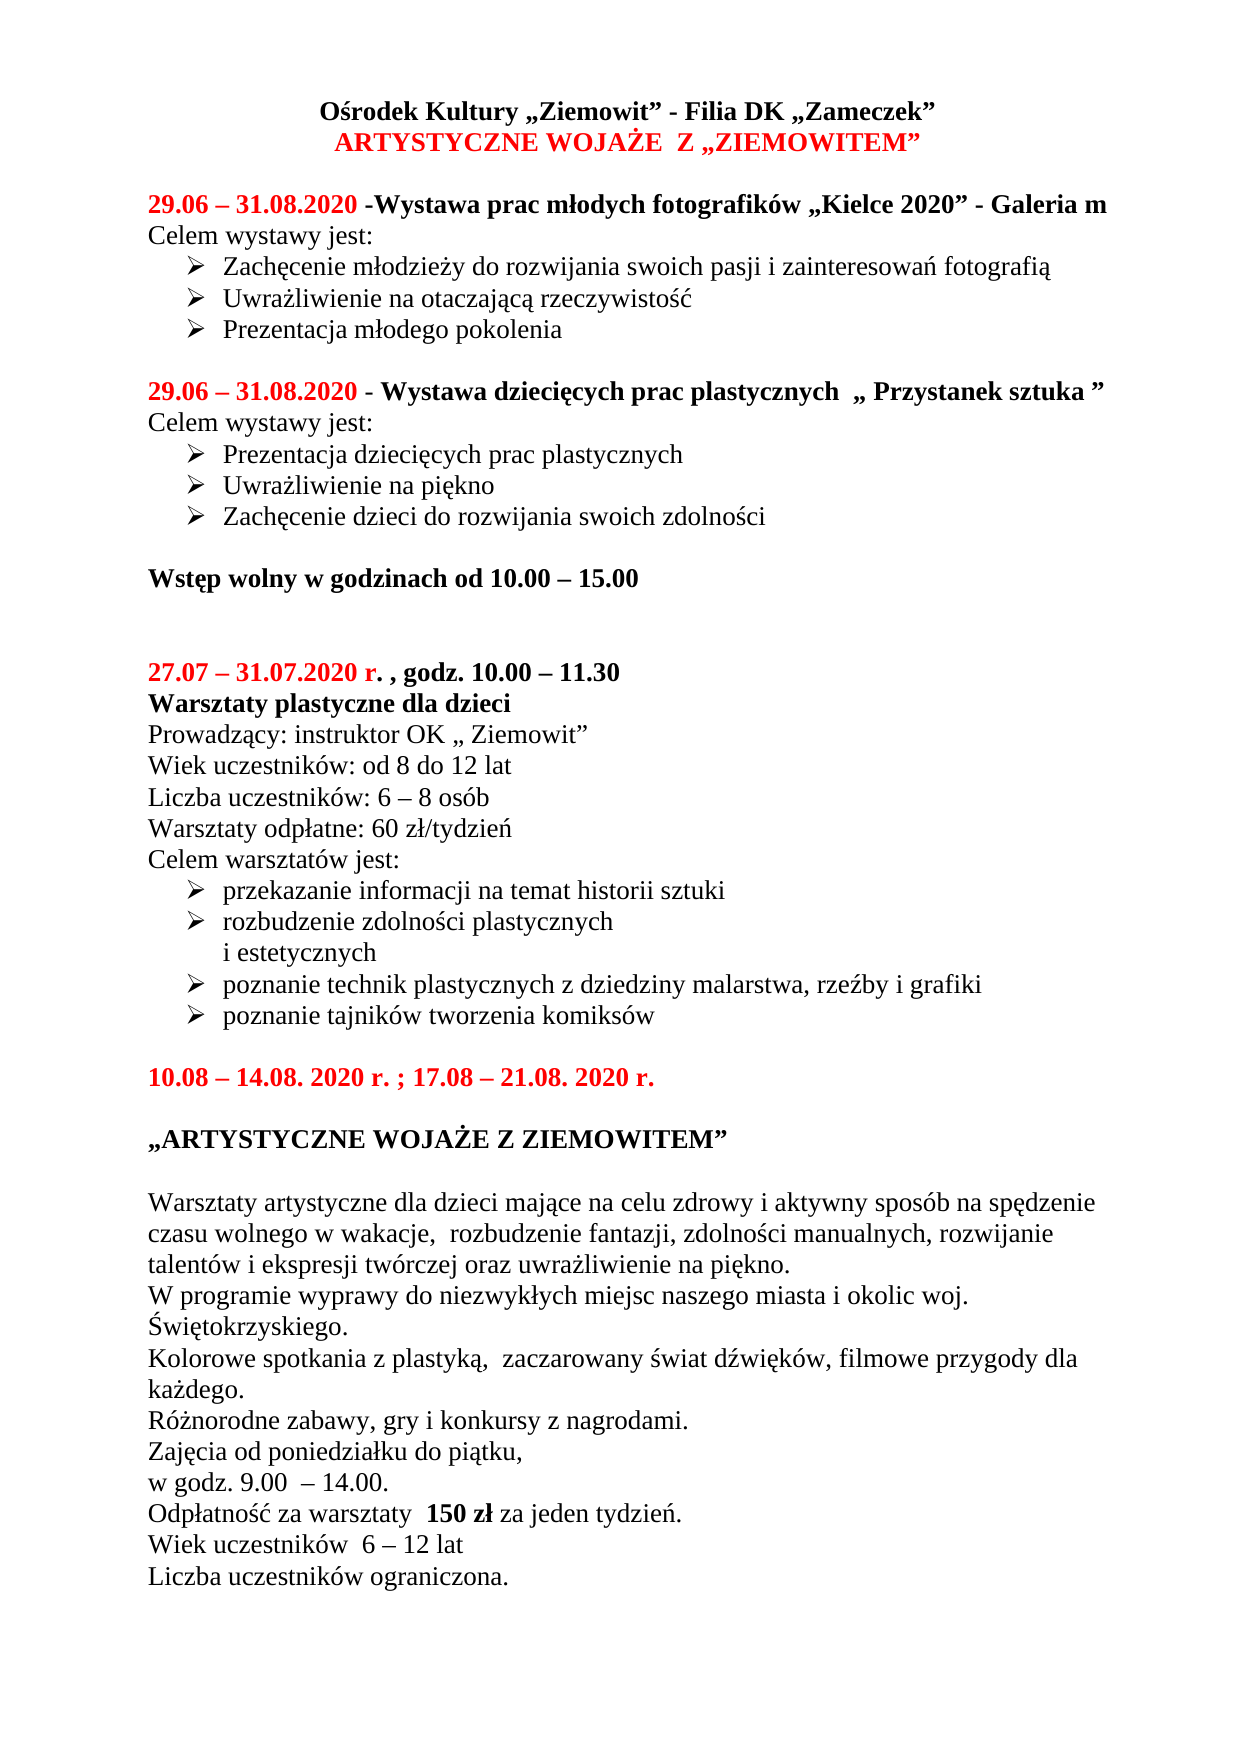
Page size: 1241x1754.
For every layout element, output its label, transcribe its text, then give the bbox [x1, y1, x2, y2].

text 29.06 – 31.08.2020 - Wystawa dziecięcych prac plastycznych „ Przystanek sztuka ” [148, 375, 1107, 407]
text Warsztaty odpłatne: 60 zł/tydzień [148, 812, 1107, 843]
text Celem wystawy jest: [148, 407, 1107, 438]
list poznanie technik plastycznych z dziedziny malarstwa, rzeźby i grafiki [185, 968, 1107, 999]
list rozbudzenie zdolności plastycznych [185, 905, 1107, 937]
text 10.08 – 14.08. 2020 r. ; 17.08 – 21.08. 2020 r. [148, 1061, 1107, 1092]
list Prezentacja młodego pokolenia [185, 313, 1107, 344]
text ARTYSTYCZNE WOJAŻE Z „ZIEMOWITEM” [148, 126, 1107, 157]
text Prowadzący: instruktor OK „ Ziemowit” [148, 718, 1107, 749]
text 27.07 – 31.07.2020 r. , godz. 10.00 – 11.30 [148, 656, 1107, 687]
list Uwrażliwienie na piękno [185, 469, 1107, 500]
text Kolorowe spotkania z plastyką, zaczarowany świat dźwięków, filmowe przygody dla każdego. [148, 1342, 1107, 1404]
text 29.06 – 31.08.2020 -Wystawa prac młodych fotografików „Kielce 2020” - Galeria m [148, 188, 1107, 219]
text Ośrodek Kultury „Ziemowit” - Filia DK „Zameczek” [148, 95, 1107, 126]
text W programie wyprawy do niezwykłych miejsc naszego miasta i okolic woj. Świętokrzyskiego. [148, 1279, 1107, 1342]
text Celem warsztatów jest: [148, 843, 1107, 874]
text „ARTYSTYCZNE WOJAŻE Z ZIEMOWITEM” [148, 1124, 1107, 1155]
text i estetycznych [223, 937, 1107, 968]
list Zachęcenie dzieci do rozwijania swoich zdolności [185, 500, 1107, 531]
list przekazanie informacji na temat historii sztuki [185, 874, 1107, 905]
text w godz. 9.00 – 14.00. [148, 1466, 1107, 1497]
list poznanie tajników tworzenia komiksów [185, 999, 1107, 1030]
text Warsztaty artystyczne dla dzieci mające na celu zdrowy i aktywny sposób na spędzenie czasu wolnego w wakacje, rozbudzenie fantazji, zdolności manualnych, rozwijanie talentów i ekspresji twórczej oraz uwrażliwienie na piękno. [148, 1186, 1107, 1279]
list Prezentacja dziecięcych prac plastycznych [185, 438, 1107, 469]
text Liczba uczestników: 6 – 8 osób [148, 781, 1107, 812]
text Wiek uczestników: od 8 do 12 lat [148, 749, 1107, 781]
text Wiek uczestników 6 – 12 lat [148, 1528, 1107, 1560]
text Różnorodne zabawy, gry i konkursy z nagrodami. [148, 1404, 1107, 1435]
list Zachęcenie młodzieży do rozwijania swoich pasji i zainteresowań fotografią [185, 251, 1107, 282]
text Celem wystawy jest: [148, 219, 1107, 251]
text Liczba uczestników ograniczona. [148, 1560, 1107, 1591]
text Warsztaty plastyczne dla dzieci [148, 687, 1107, 718]
text Wstęp wolny w godzinach od 10.00 – 15.00 [148, 563, 1107, 594]
text Zajęcia od poniedziałku do piątku, [148, 1435, 1107, 1466]
text Odpłatność za warsztaty 150 zł za jeden tydzień. [148, 1497, 1107, 1528]
list Uwrażliwienie na otaczającą rzeczywistość [185, 282, 1107, 313]
